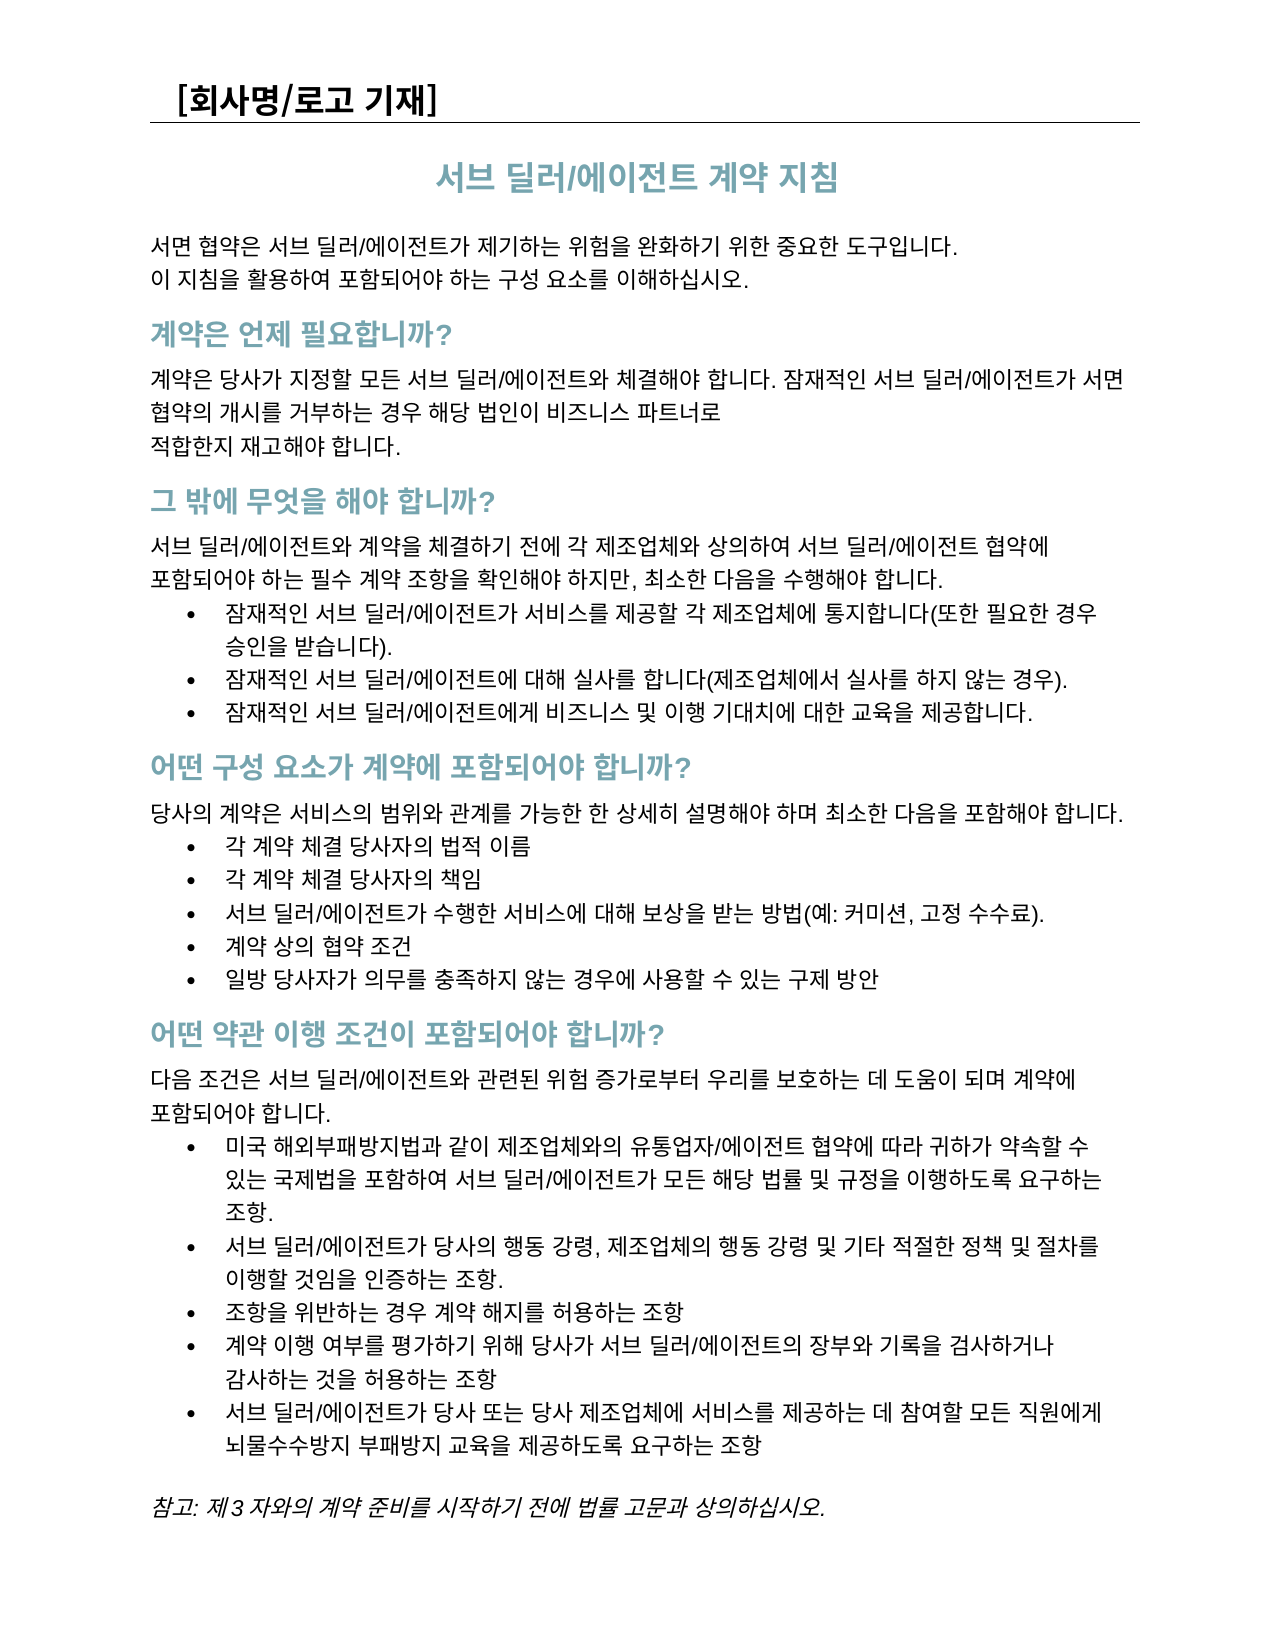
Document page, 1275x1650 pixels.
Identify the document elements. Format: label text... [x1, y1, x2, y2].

list 서브 딜러/에이전트가 당사 또는 당사 제조업체에 서비스를 제공하는 데 참여할 모든 직원에게 뇌물수수방지 부패방지 교육을 제공하도록 요구하는 조항 [187, 1395, 1125, 1461]
text 계약은 당사가 지정할 모든 서브 딜러/에이전트와 체결해야 합니다. 잠재적인 서브 딜러/에이전트가 서면 협약의 개시를 거부하는 경우 해당 법인이 비즈니스 파트너로 적합한지 재고해야 합니다. [150, 362, 1125, 462]
list 잠재적인 서브 딜러/에이전트가 서비스를 제공할 각 제조업체에 통지합니다(또한 필요한 경우 승인을 받습니다). [187, 596, 1125, 662]
text 그 밖에 무엇을 해야 합니까? [150, 478, 1125, 521]
list 잠재적인 서브 딜러/에이전트에게 비즈니스 및 이행 기대치에 대한 교육을 제공합니다. [187, 695, 1125, 728]
list 각 계약 체결 당사자의 책임 [187, 862, 1125, 895]
list 조항을 위반하는 경우 계약 해지를 허용하는 조항 [187, 1295, 1125, 1328]
list 각 계약 체결 당사자의 법적 이름 [187, 829, 1125, 862]
text 서브 딜러/에이전트와 계약을 체결하기 전에 각 제조업체와 상의하여 서브 딜러/에이전트 협약에 포함되어야 하는 필수 계약 조항을 확인해야 하지만, 최소한 다음을 수행해야 합니다. [150, 529, 1125, 596]
text 서면 협약은 서브 딜러/에이전트가 제기하는 위험을 완화하기 위한 중요한 도구입니다. 이 지침을 활용하여 포함되어야 하는 구성 요소를 이해하십시오. [150, 228, 1125, 295]
list 일방 당사자가 의무를 충족하지 않는 경우에 사용할 수 있는 구제 방안 [187, 962, 1125, 995]
list 계약 상의 협약 조건 [187, 929, 1125, 962]
text 참고: 제3자와의 계약 준비를 시작하기 전에 법률 고문과 상의하십시오. [150, 1490, 1125, 1523]
text 서브 딜러/에이전트 계약 지침 [150, 151, 1125, 199]
list 서브 딜러/에이전트가 당사의 행동 강령, 제조업체의 행동 강령 및 기타 적절한 정책 및 절차를 이행할 것임을 인증하는 조항. [187, 1228, 1125, 1295]
text 당사의 계약은 서비스의 범위와 관계를 가능한 한 상세히 설명해야 하며 최소한 다음을 포함해야 합니다. [150, 796, 1125, 829]
list 미국 해외부패방지법과 같이 제조업체와의 유통업자/에이전트 협약에 따라 귀하가 약속할 수 있는 국제법을 포함하여 서브 딜러/에이전트가 모든 해당 법률 및 규정을 이행하도록 요구하는 조항. [187, 1129, 1125, 1228]
list 잠재적인 서브 딜러/에이전트에 대해 실사를 합니다(제조업체에서 실사를 하지 않는 경우). [187, 662, 1125, 695]
list 서브 딜러/에이전트가 수행한 서비스에 대해 보상을 받는 방법(예: 커미션, 고정 수수료). [187, 895, 1125, 929]
text 계약은 언제 필요합니까? [150, 311, 1125, 354]
text 다음 조건은 서브 딜러/에이전트와 관련된 위험 증가로부터 우리를 보호하는 데 도움이 되며 계약에 포함되어야 합니다. [150, 1062, 1125, 1129]
text 어떤 약관 이행 조건이 포함되어야 합니까? [150, 1012, 1125, 1054]
text 어떤 구성 요소가 계약에 포함되어야 합니까? [150, 745, 1125, 787]
list 계약 이행 여부를 평가하기 위해 당사가 서브 딜러/에이전트의 장부와 기록을 검사하거나 감사하는 것을 허용하는 조항 [187, 1328, 1106, 1395]
